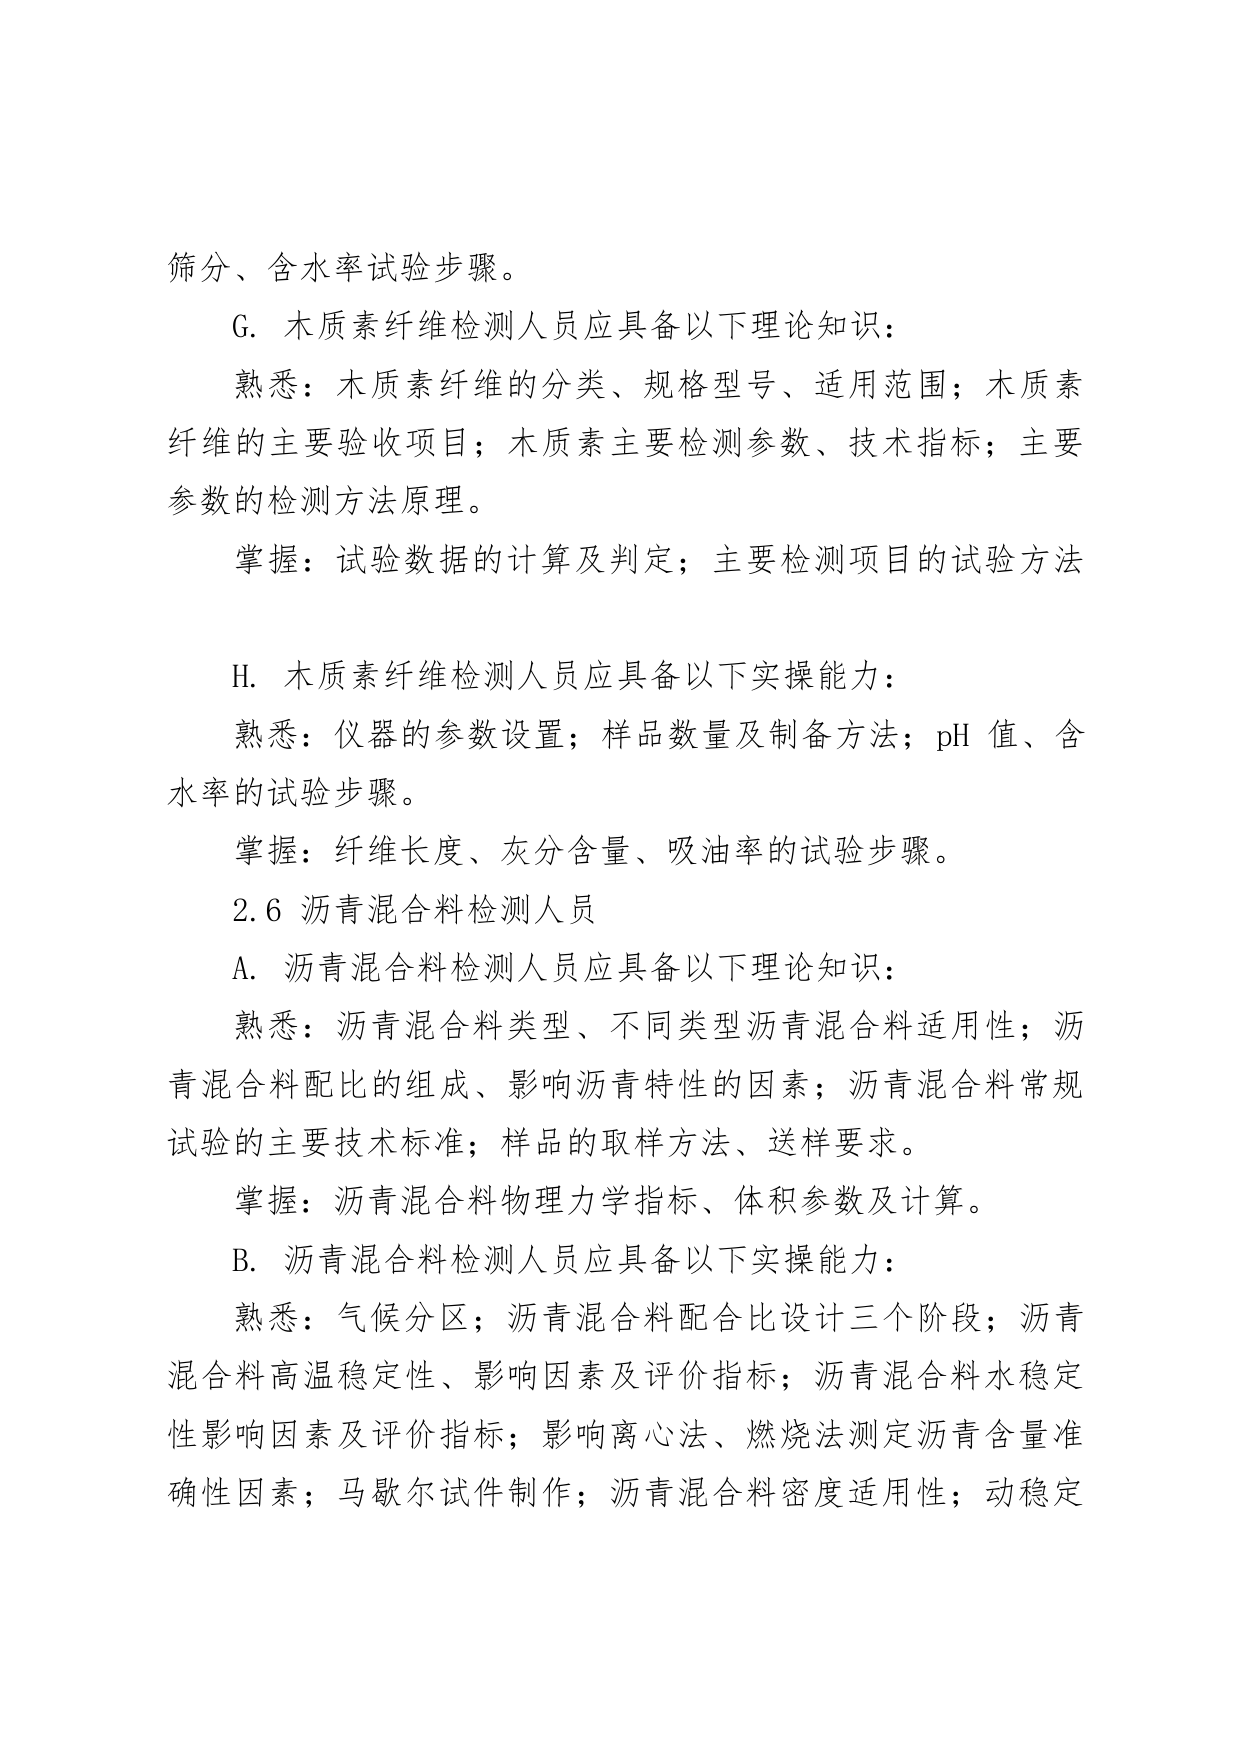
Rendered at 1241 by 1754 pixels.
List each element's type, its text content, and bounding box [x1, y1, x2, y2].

text H. 木质素纤维检测人员应具备以下实操能力： [165, 641, 1087, 699]
text B. 沥青混合料检测人员应具备以下实操能力： [165, 1224, 1087, 1283]
text 掌握：试验数据的计算及判定；主要检测项目的试验方法。 [165, 524, 1087, 641]
text 熟悉：木质素纤维的分类、规格型号、适用范围；木质素纤维的主要验收项目；木质素主要检测参数、技术指标；主要参数的检测方法原理。 [165, 349, 1087, 524]
text A. 沥青混合料检测人员应具备以下理论知识： [165, 933, 1087, 991]
text G. 木质素纤维检测人员应具备以下理论知识： [165, 291, 1087, 349]
text 掌握：沥青混合料物理力学指标、体积参数及计算。 [165, 1166, 1087, 1224]
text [165, 233, 1087, 291]
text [165, 1283, 1087, 1516]
text 掌握：纤维长度、灰分含量、吸油率的试验步骤。 [165, 816, 1087, 874]
text 熟悉：仪器的参数设置；样品数量及制备方法；pH 值、含水率的试验步骤。 [165, 699, 1087, 816]
text 熟悉：沥青混合料类型、不同类型沥青混合料适用性；沥青混合料配比的组成、影响沥青特性的因素；沥青混合料常规试验的主要技术标准；样品的取样方法、送样要求。 [165, 991, 1087, 1166]
text 2.6 沥青混合料检测人员 [165, 874, 1087, 933]
